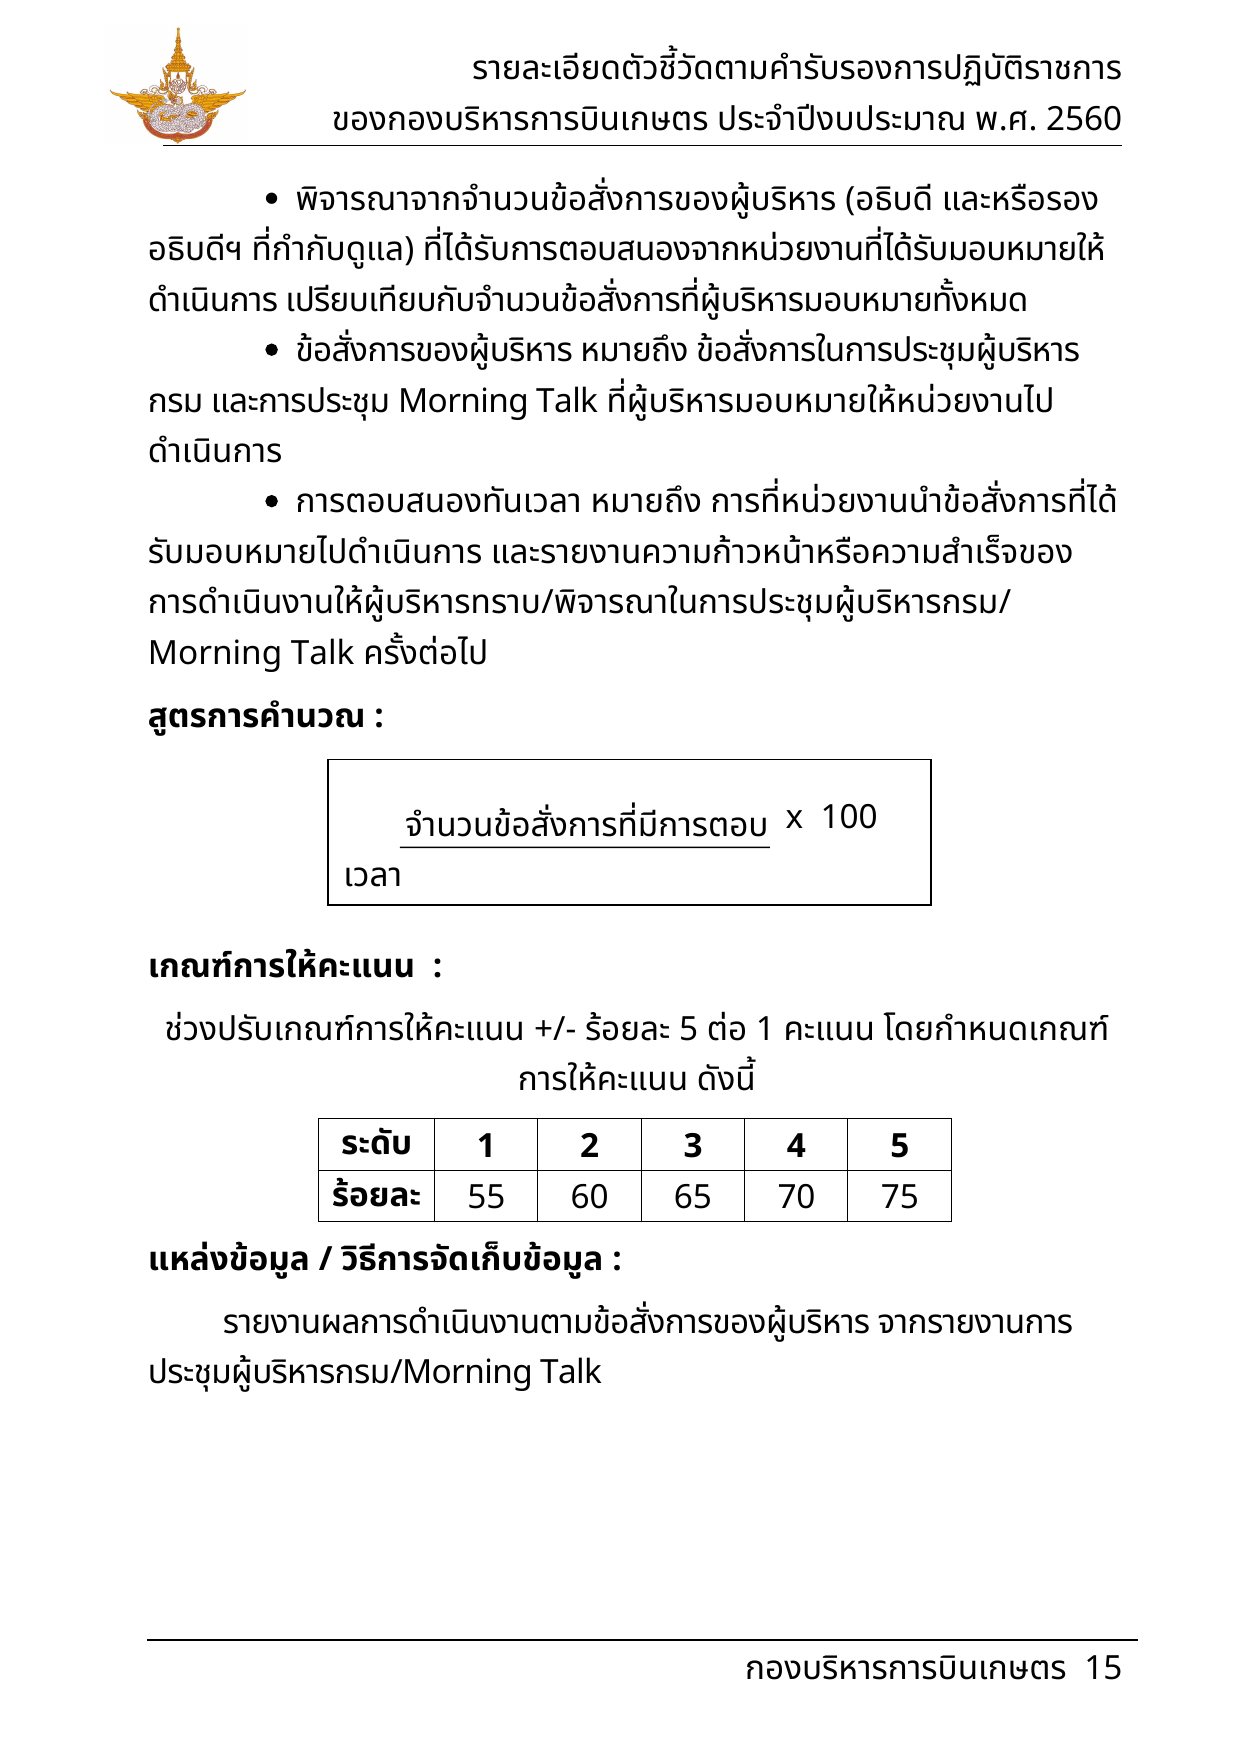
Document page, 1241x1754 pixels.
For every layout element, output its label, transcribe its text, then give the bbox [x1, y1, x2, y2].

table_cell 55 [435, 1171, 537, 1221]
list ข้อสั่งการของผู้บริหาร หมายถึง ข้อสั่งการในการประชุมผู้บริหารกรม และการประชุม Morning Talk ที่ผู้บริหารมอบหมายให้หน่วยงานไปดำเนินการ [148, 326, 1122, 477]
text สูตรการคำนวณ : [148, 692, 1122, 743]
table_cell 60 [538, 1171, 641, 1221]
table_cell 70 [745, 1171, 847, 1221]
text ช่วงปรับเกณฑ์การให้คะแนน +/- ร้อยละ 5 ต่อ 1 คะแนน โดยกำหนดเกณฑ์การให้คะแนน ดังนี้ [148, 1004, 1126, 1106]
picture [104, 22, 249, 146]
table_header ระดับ [319, 1119, 434, 1169]
table_header 5 [848, 1119, 951, 1169]
table_cell 75 [848, 1171, 951, 1221]
table_header 4 [745, 1119, 847, 1169]
text เกณฑ์การให้คะแนน : [148, 941, 1122, 992]
text รายงานผลการดำเนินงานตามข้อสั่งการของผู้บริหาร จากรายงานการประชุมผู้บริหารกรม/Morning Talk [148, 1298, 1122, 1399]
list พิจารณาจากจำนวนข้อสั่งการของผู้บริหาร (อธิบดี และหรือรองอธิบดีฯ ที่กำกับดูแล) ที่ได้รับการตอบสนองจากหน่วยงานที่ได้รับมอบหมายให้ดำเนินการ เปรียบเทียบกับจำนวนข้อสั่งการที่ผู้บริหารมอบหมายทั้งหมด [148, 174, 1122, 326]
list การตอบสนองทันเวลา หมายถึง การที่หน่วยงานนำข้อสั่งการที่ได้รับมอบหมายไปดำเนินการ และรายงานความก้าวหน้าหรือความสำเร็จของการดำเนินงานให้ผู้บริหารทราบ/พิจารณาในการประชุมผู้บริหารกรม/Morning Talk ครั้งต่อไป [148, 477, 1122, 679]
table_cell ร้อยละ [319, 1171, 434, 1221]
table_header 1 [435, 1119, 537, 1169]
table_header 3 [642, 1119, 744, 1169]
table_cell 65 [642, 1171, 744, 1221]
table_header 2 [538, 1119, 641, 1169]
text แหล่งข้อมูล / วิธีการจัดเก็บข้อมูล : [148, 1234, 1122, 1285]
